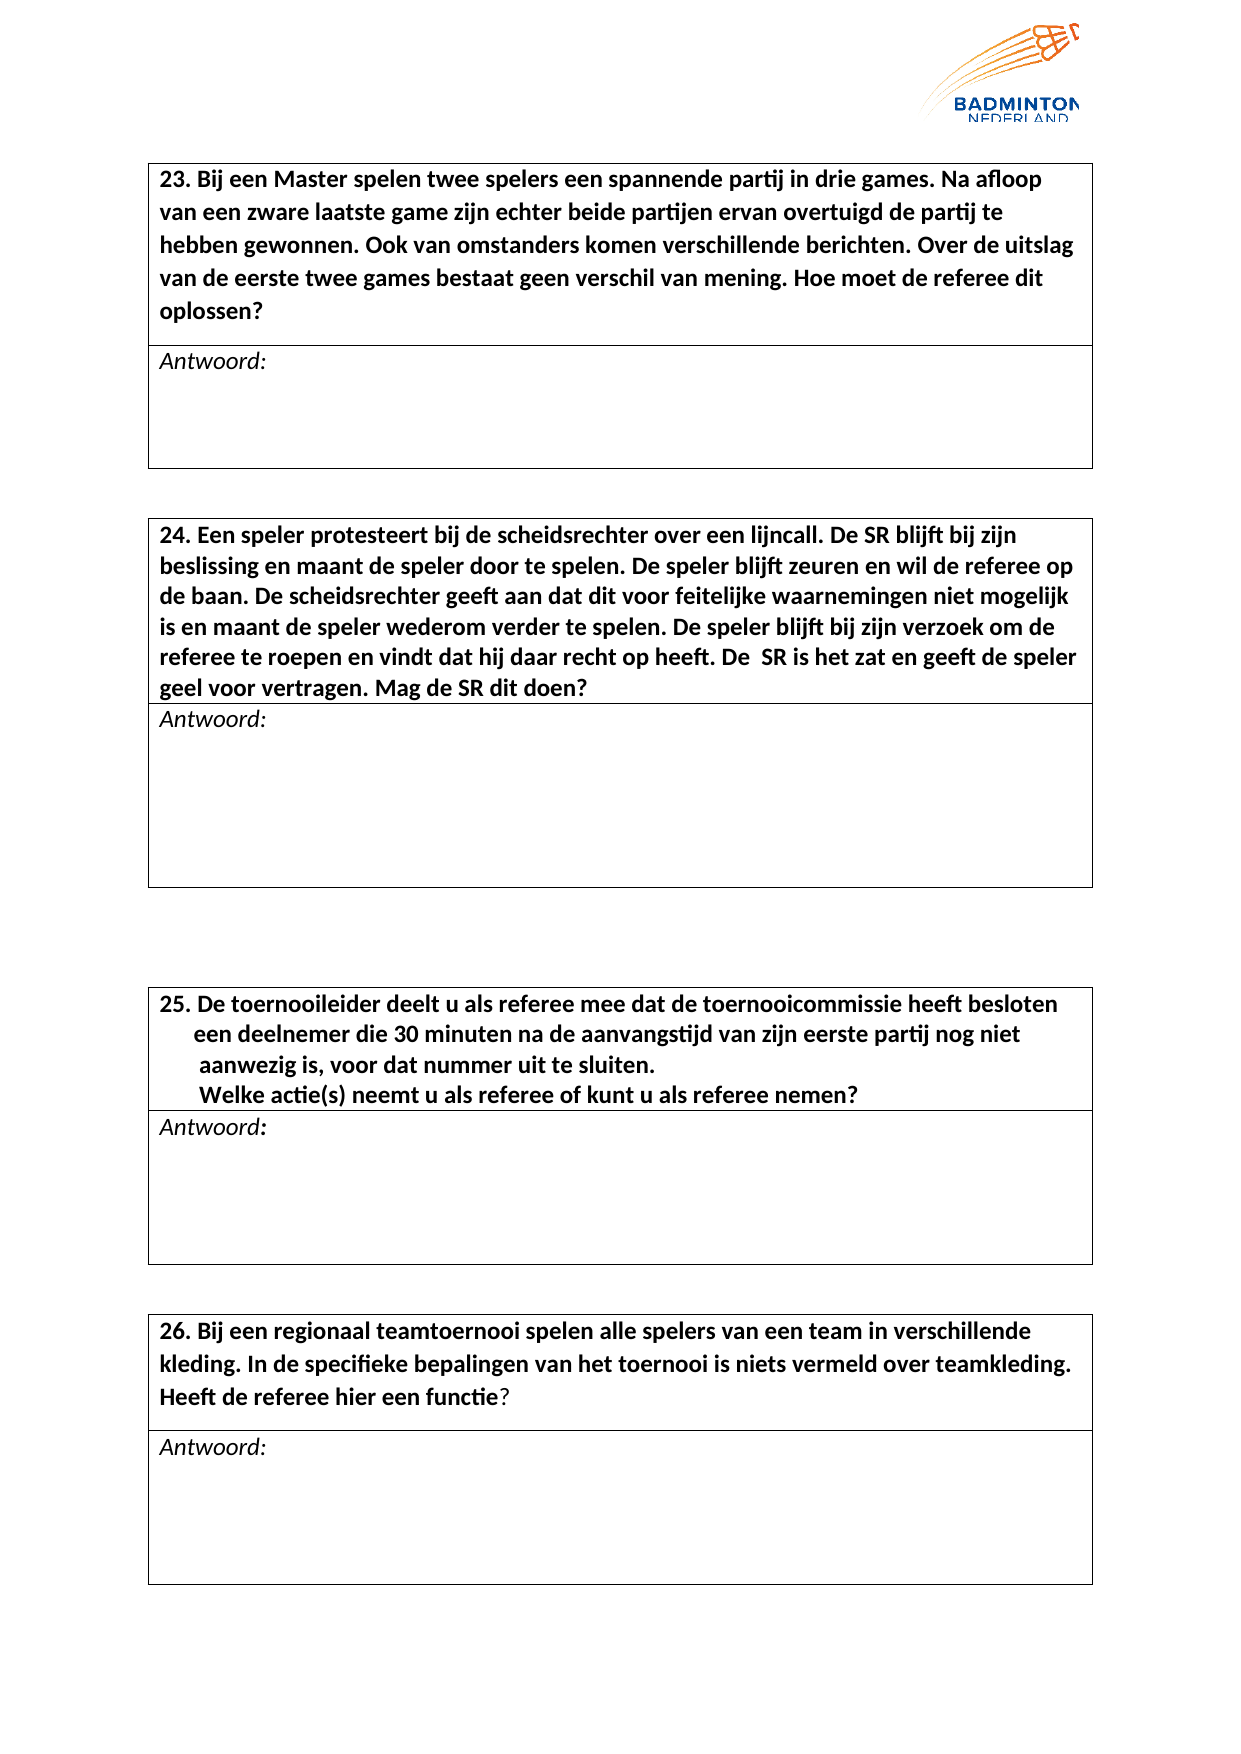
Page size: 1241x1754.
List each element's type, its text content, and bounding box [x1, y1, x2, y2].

table_header 26. Bij een regionaal teamtoernooi spelen alle spelers van een team in verschillende kleding. In de specifieke bepalingen van het toernooi is niets vermeld over teamkleding. Heeft de referee hier een functie? [149, 1315, 1092, 1430]
table_header 23. Bij een Master spelen twee spelers een spannende partij in drie games. Na afloop van een zware laatste game zijn echter beide partijen ervan overtuigd de partij te hebben gewonnen. Ook van omstanders komen verschillende berichten. Over de uitslag van de eerste twee games bestaat geen verschil van mening. Hoe moet de referee dit oplossen? [149, 164, 1092, 344]
table_header 24. Een speler protesteert bij de scheidsrechter over een lijncall. De SR blijft bij zijn beslissing en maant de speler door te spelen. De speler blijft zeuren en wil de referee op de baan. De scheidsrechter geeft aan dat dit voor feitelijke waarnemingen niet mogelijk is en maant de speler wederom verder te spelen. De speler blijft bij zijn verzoek om de referee te roepen en vindt dat hij daar recht op heeft. De SR is het zat en geeft de speler geel voor vertragen. Mag de SR dit doen? [149, 519, 1092, 702]
table_cell Antwoord: [149, 704, 1092, 887]
picture [916, 23, 1079, 121]
table_cell Antwoord: [149, 346, 1092, 468]
table_cell Antwoord: [149, 1111, 1092, 1263]
table_cell Antwoord: [149, 1431, 1092, 1584]
table_header 25. De toernooileider deelt u als referee mee dat de toernooicommissie heeft besloten een deelnemer die 30 minuten na de aanvangstijd van zijn eerste partij nog niet aanwezig is, voor dat nummer uit te sluiten. Welke actie(s) neemt u als referee of kunt u als referee nemen? [149, 988, 1092, 1110]
